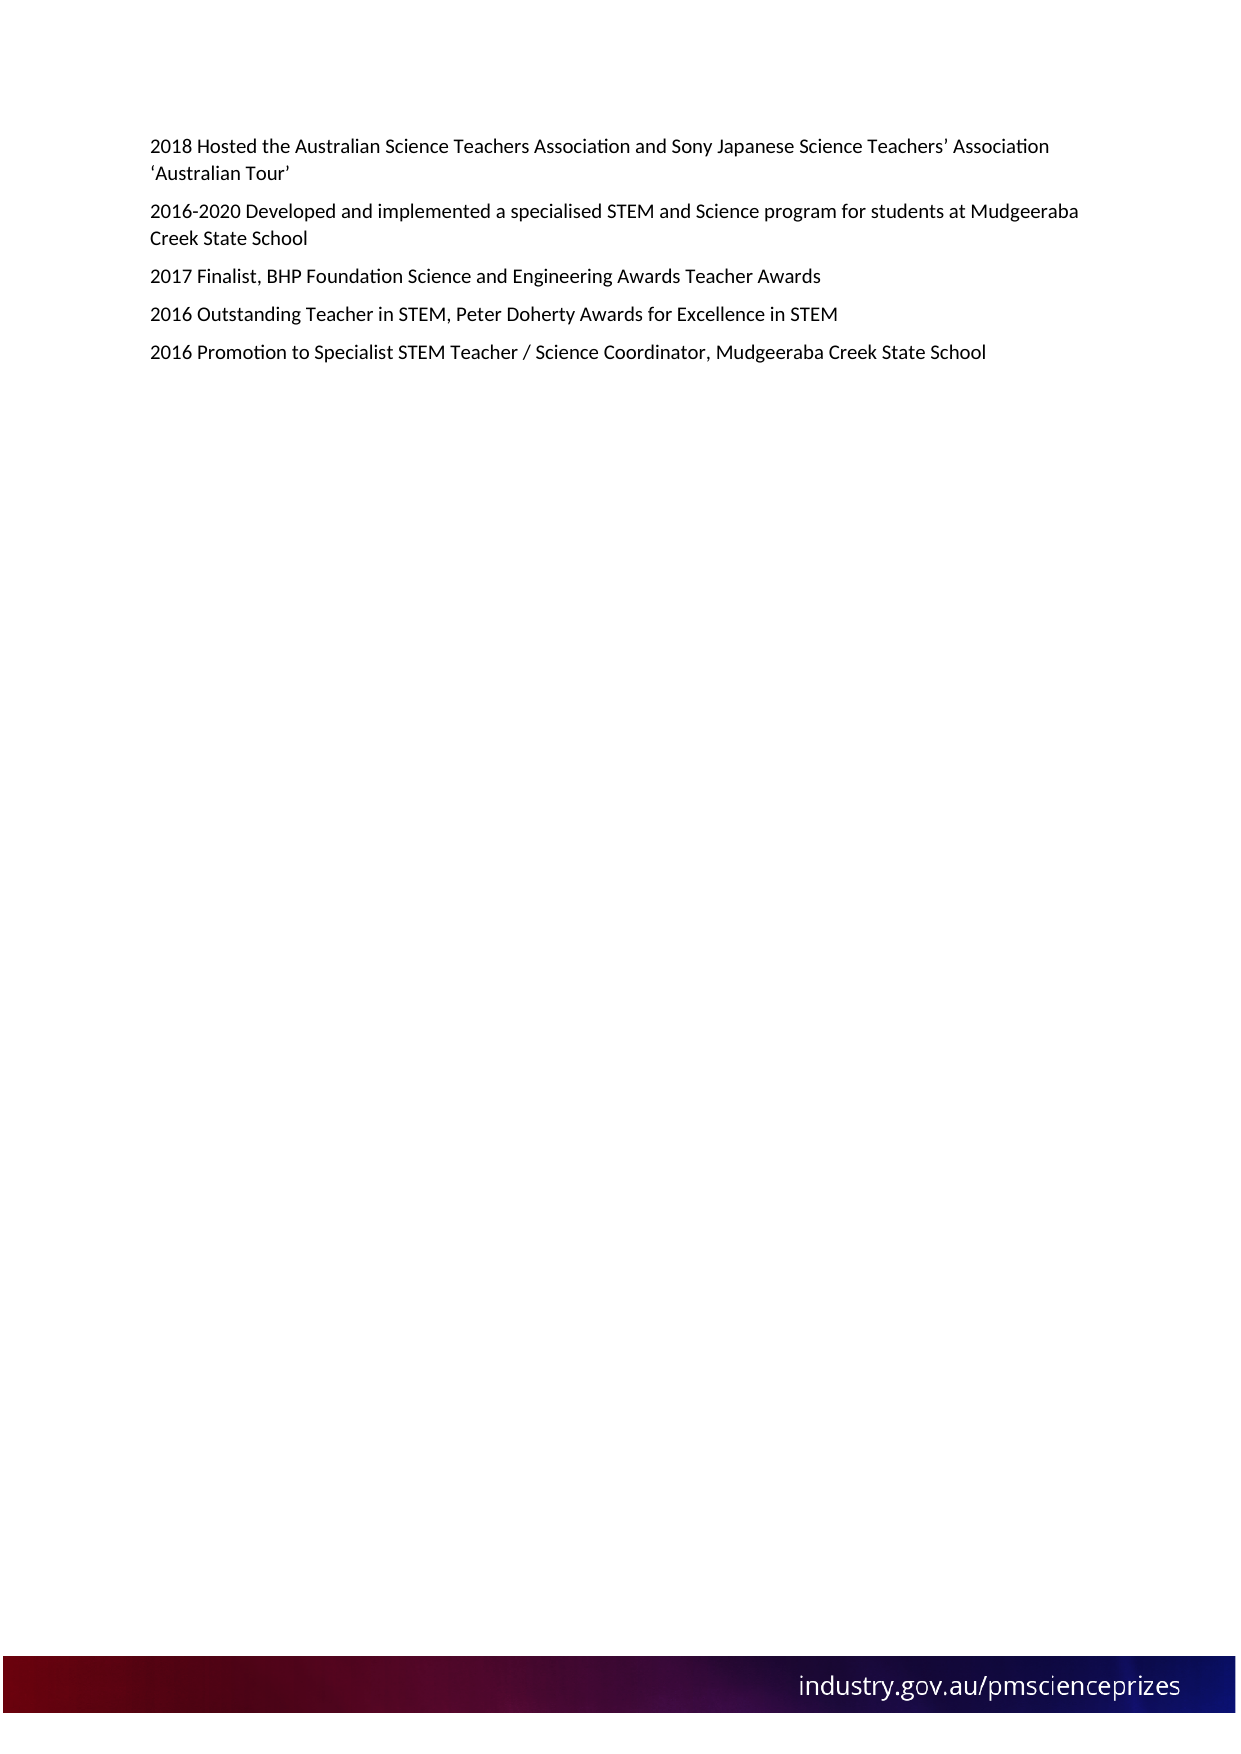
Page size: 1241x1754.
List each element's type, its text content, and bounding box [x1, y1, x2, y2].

text 2017 Finalist, BHP Foundation Science and Engineering Awards Teacher Awards [150, 263, 1090, 289]
text 2018 Hosted the Australian Science Teachers Association and Sony Japanese Science Teachers’ Association ‘Australian Tour’ [150, 133, 1090, 186]
text 2016 Outstanding Teacher in STEM, Peter Doherty Awards for Excellence in STEM [150, 301, 1090, 327]
picture [1, 1656, 1236, 1713]
text 2016 Promotion to Specialist STEM Teacher / Science Coordinator, Mudgeeraba Creek State School [150, 339, 1090, 364]
text 2016-2020 Developed and implemented a specialised STEM and Science program for students at Mudgeeraba Creek State School [150, 198, 1090, 251]
